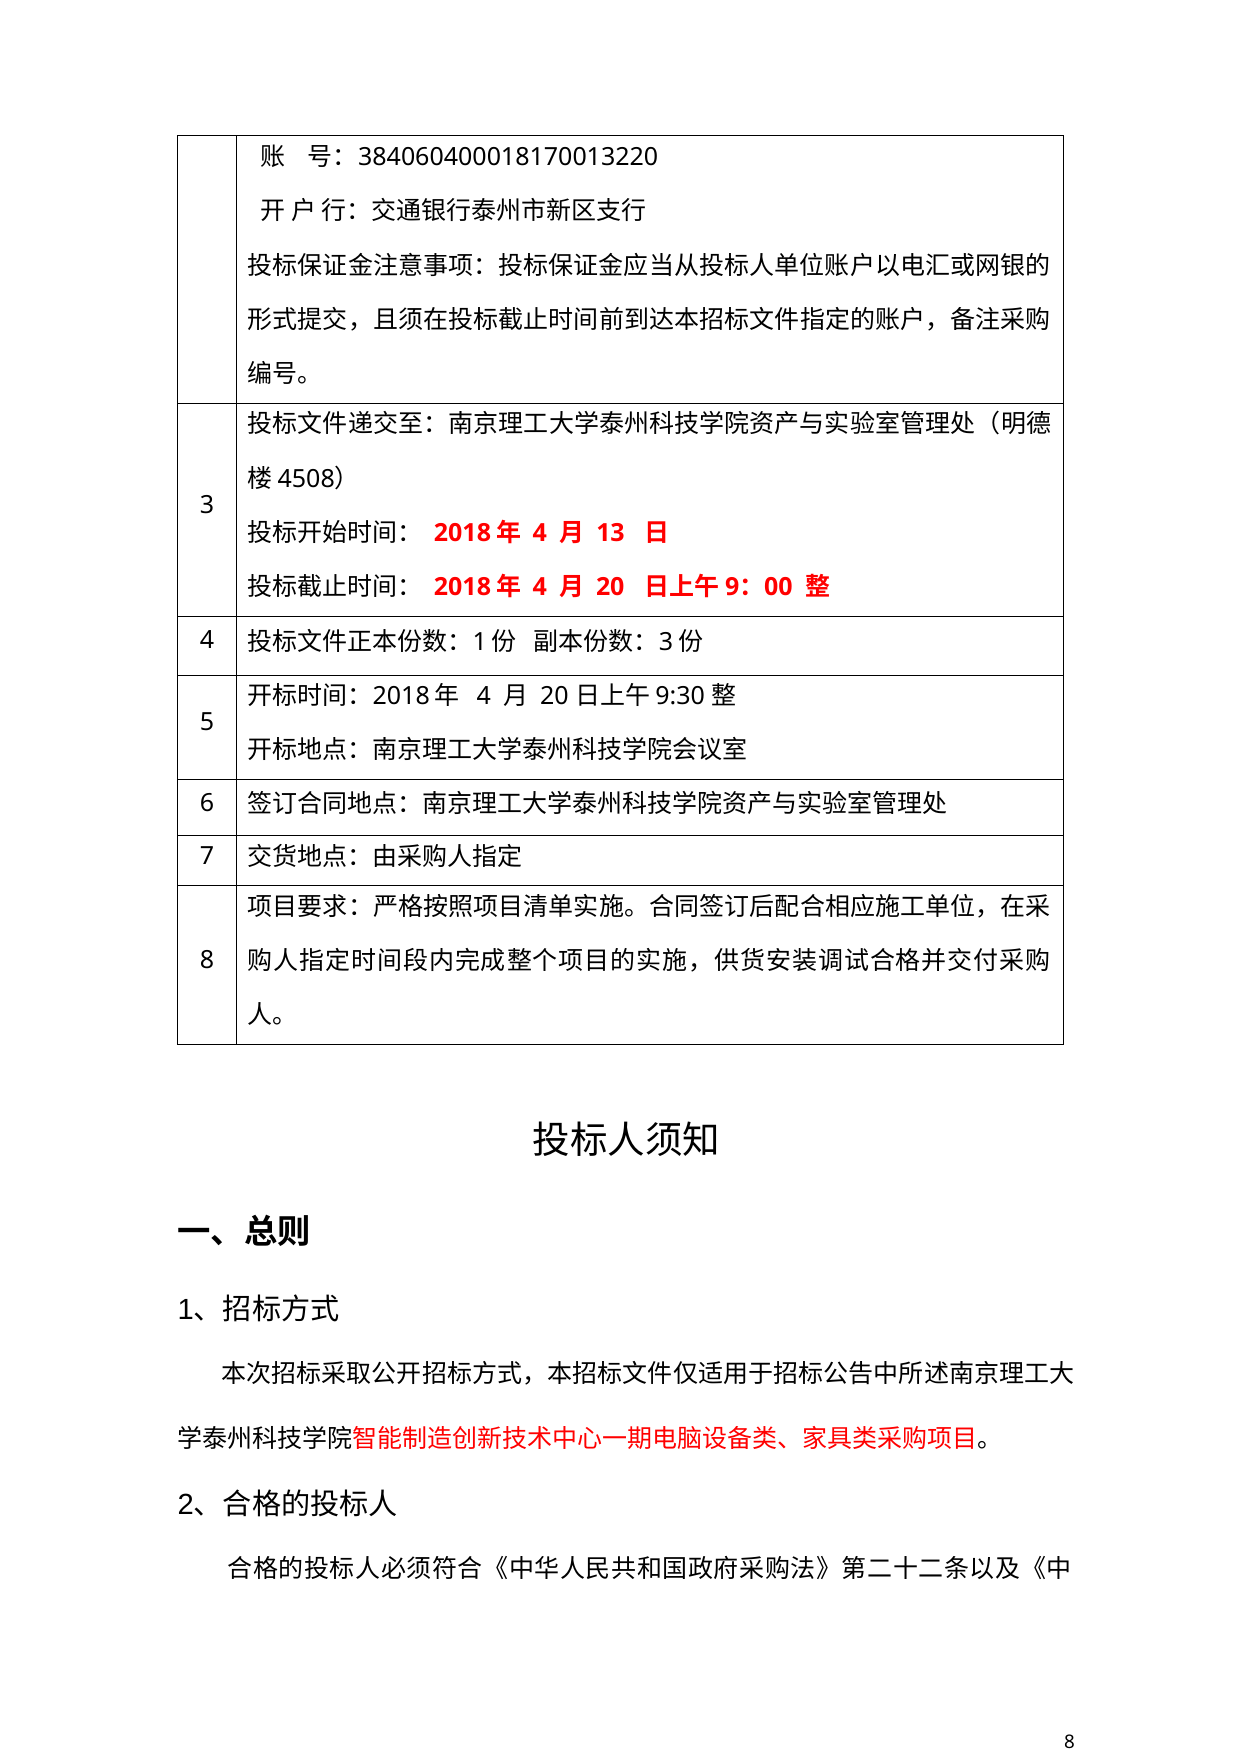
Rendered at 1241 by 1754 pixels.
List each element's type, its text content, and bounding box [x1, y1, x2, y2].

table_cell 交货地点：由采购人指定 [237, 836, 1063, 885]
table_cell 3 [178, 404, 236, 616]
table_cell 2 [178, 136, 236, 403]
table_cell 投标文件递交至：南京理工大学泰州科技学院资产与实验室管理处（明德楼4508） 投标开始时间： 2018年 4 月 13 日 投标截止时间： 2018年 4 月 20 日上午 9：00 整 [237, 404, 1063, 616]
subtitle 一、总则 [177, 1196, 1075, 1261]
table_cell 项目要求：严格按照项目清单实施。合同签订后配合相应施工单位，在采购人指定时间段内完成整个项目的实施，供货安装调试合格并交付采购人。 [237, 886, 1063, 1044]
table_cell 4 [178, 617, 236, 674]
text 本次招标采取公开招标方式，本招标文件仅适用于招标公告中所述南京理工大学泰州科技学院智能制造创新技术中心一期电脑设备类、家具类采购项目。 [177, 1339, 1075, 1469]
table_cell 7 [178, 836, 236, 885]
table_cell 开标时间：2018年 4 月 20 日上午9:30 整 开标地点：南京理工大学泰州科技学院会议室 [237, 676, 1063, 779]
table_cell 投标文件正本份数：1份 副本份数：3份 [237, 617, 1063, 674]
table_cell 签订合同地点：南京理工大学泰州科技学院资产与实验室管理处 [237, 780, 1063, 835]
table_cell 6 [178, 780, 236, 835]
subtitle 1、招标方式 [177, 1274, 1075, 1339]
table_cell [237, 136, 1063, 403]
subtitle 2、合格的投标人 [177, 1469, 1075, 1534]
table_cell 5 [178, 676, 236, 779]
subtitle 投标人须知 [177, 1104, 1075, 1169]
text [177, 1534, 1075, 1599]
table_cell 8 [178, 886, 236, 1044]
